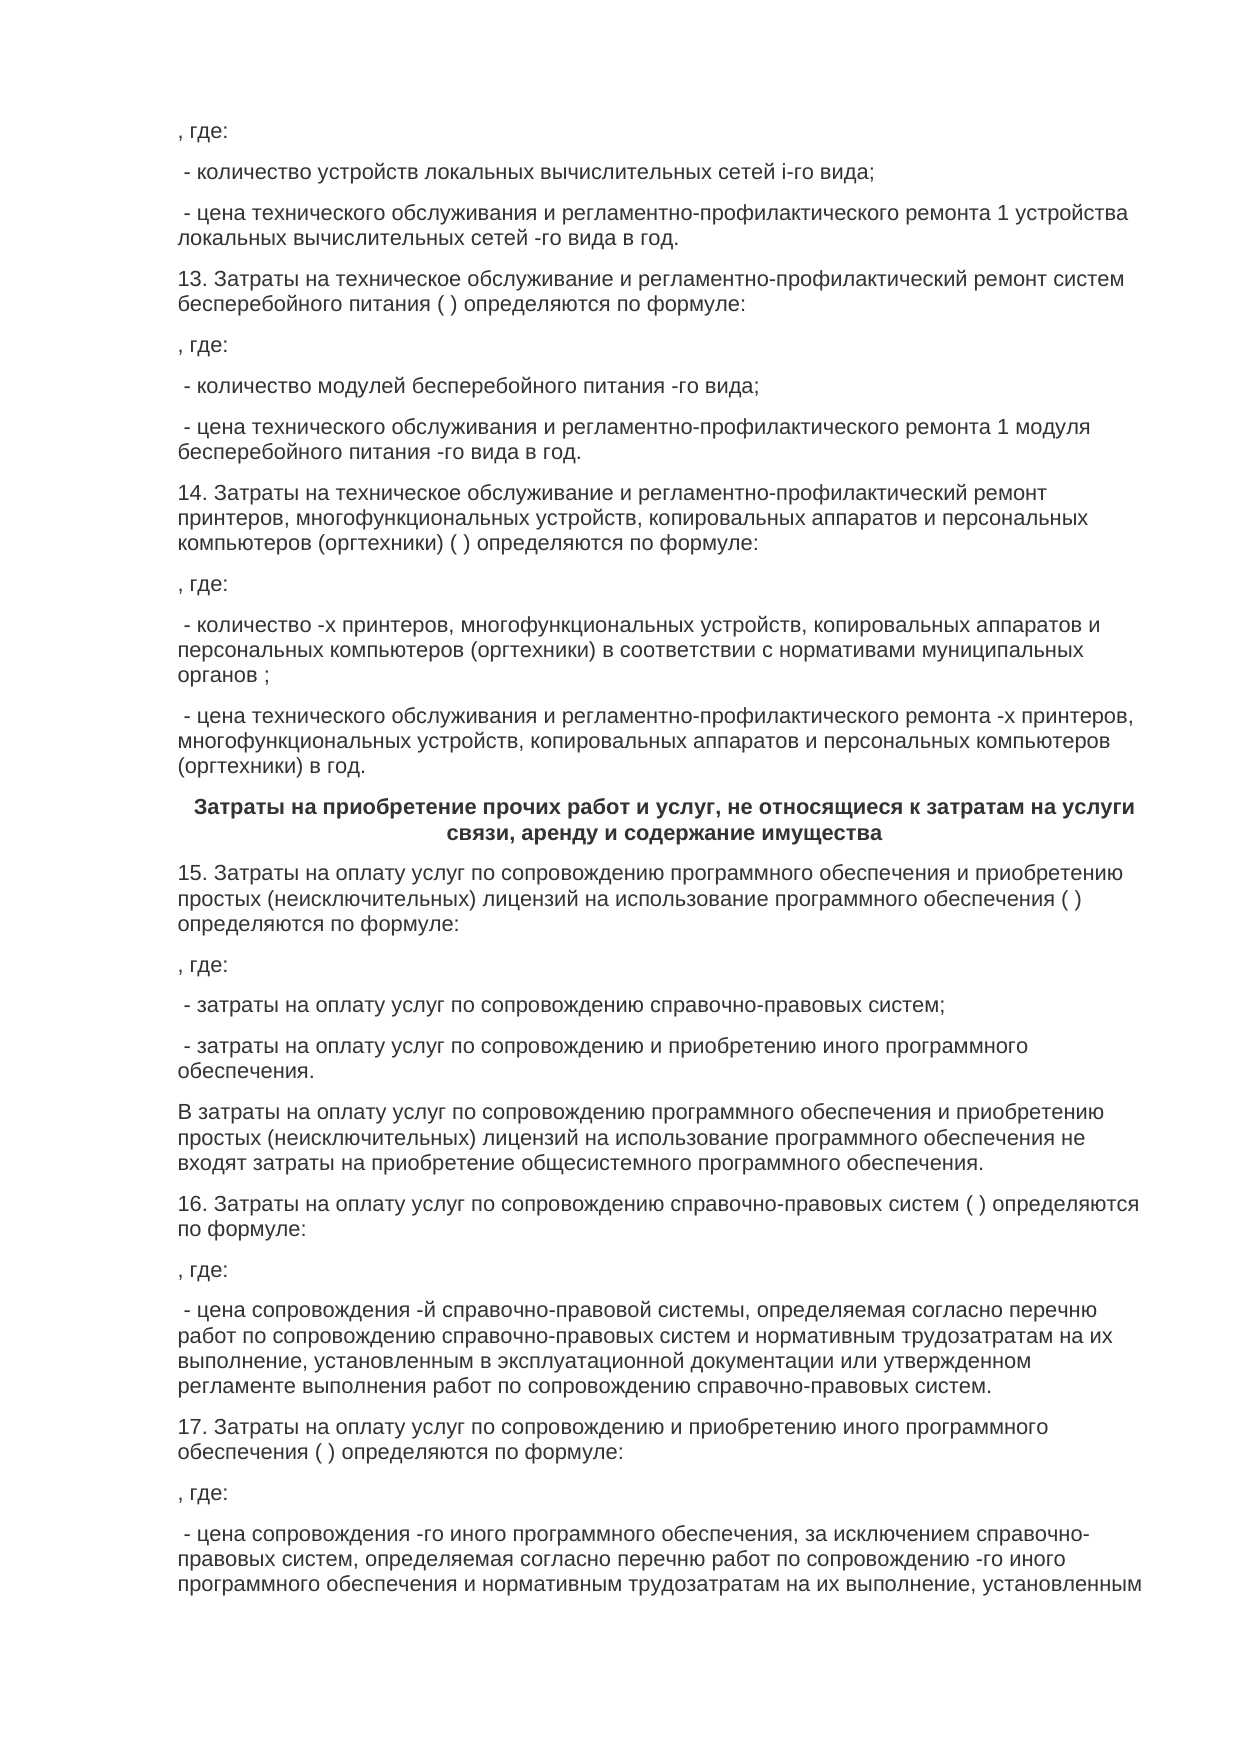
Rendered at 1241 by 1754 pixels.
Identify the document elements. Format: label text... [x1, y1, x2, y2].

text - количество модулей бесперебойного питания -го вида; [177, 373, 1152, 398]
text - затраты на оплату услуг по сопровождению справочно-правовых систем; [177, 992, 1152, 1017]
text - количество устройств локальных вычислительных сетей i-го вида; [177, 159, 1152, 184]
text , где: [177, 951, 1152, 977]
text - цена технического обслуживания и регламентно-профилактического ремонта -х принтеров, многофункциональных устройств, копировальных аппаратов и персональных компьютеров (оргтехники) в год. [177, 703, 1152, 778]
text , где: [177, 571, 1152, 596]
text - цена сопровождения -й справочно-правовой системы, определяемая согласно перечню работ по сопровождению справочно-правовых систем и нормативным трудозатратам на их выполнение, установленным в эксплуатационной документации или утвержденном регламенте выполнения работ по сопровождению справочно-правовых систем. [177, 1297, 1152, 1398]
text , где: [177, 332, 1152, 357]
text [177, 1521, 1152, 1596]
text В затраты на оплату услуг по сопровождению программного обеспечения и приобретению простых (неисключительных) лицензий на использование программного обеспечения не входят затраты на приобретение общесистемного программного обеспечения. [177, 1099, 1152, 1175]
text , где: [177, 118, 1152, 143]
text - цена технического обслуживания и регламентно-профилактического ремонта 1 устройства локальных вычислительных сетей -го вида в год. [177, 200, 1152, 250]
text - цена технического обслуживания и регламентно-профилактического ремонта 1 модуля бесперебойного питания -го вида в год. [177, 413, 1152, 464]
text 15. Затраты на оплату услуг по сопровождению программного обеспечения и приобретению простых (неисключительных) лицензий на использование программного обеспечения ( ) определяются по формуле: [177, 860, 1152, 936]
text 17. Затраты на оплату услуг по сопровождению и приобретению иного программного обеспечения ( ) определяются по формуле: [177, 1414, 1152, 1464]
text 14. Затраты на техническое обслуживание и регламентно-профилактический ремонт принтеров, многофункциональных устройств, копировальных аппаратов и персональных компьютеров (оргтехники) ( ) определяются по формуле: [177, 479, 1152, 555]
text - количество -х принтеров, многофункциональных устройств, копировальных аппаратов и персональных компьютеров (оргтехники) в соответствии с нормативами муниципальных органов ; [177, 612, 1152, 687]
text - затраты на оплату услуг по сопровождению и приобретению иного программного обеспечения. [177, 1033, 1152, 1083]
text Затраты на приобретение прочих работ и услуг, не относящиеся к затратам на услуги связи, аренду и содержание имущества [177, 794, 1152, 844]
text 16. Затраты на оплату услуг по сопровождению справочно-правовых систем ( ) определяются по формуле: [177, 1190, 1152, 1241]
text , где: [177, 1256, 1152, 1282]
text 13. Затраты на техническое обслуживание и регламентно-профилактический ремонт систем бесперебойного питания ( ) определяются по формуле: [177, 266, 1152, 316]
text , где: [177, 1480, 1152, 1505]
